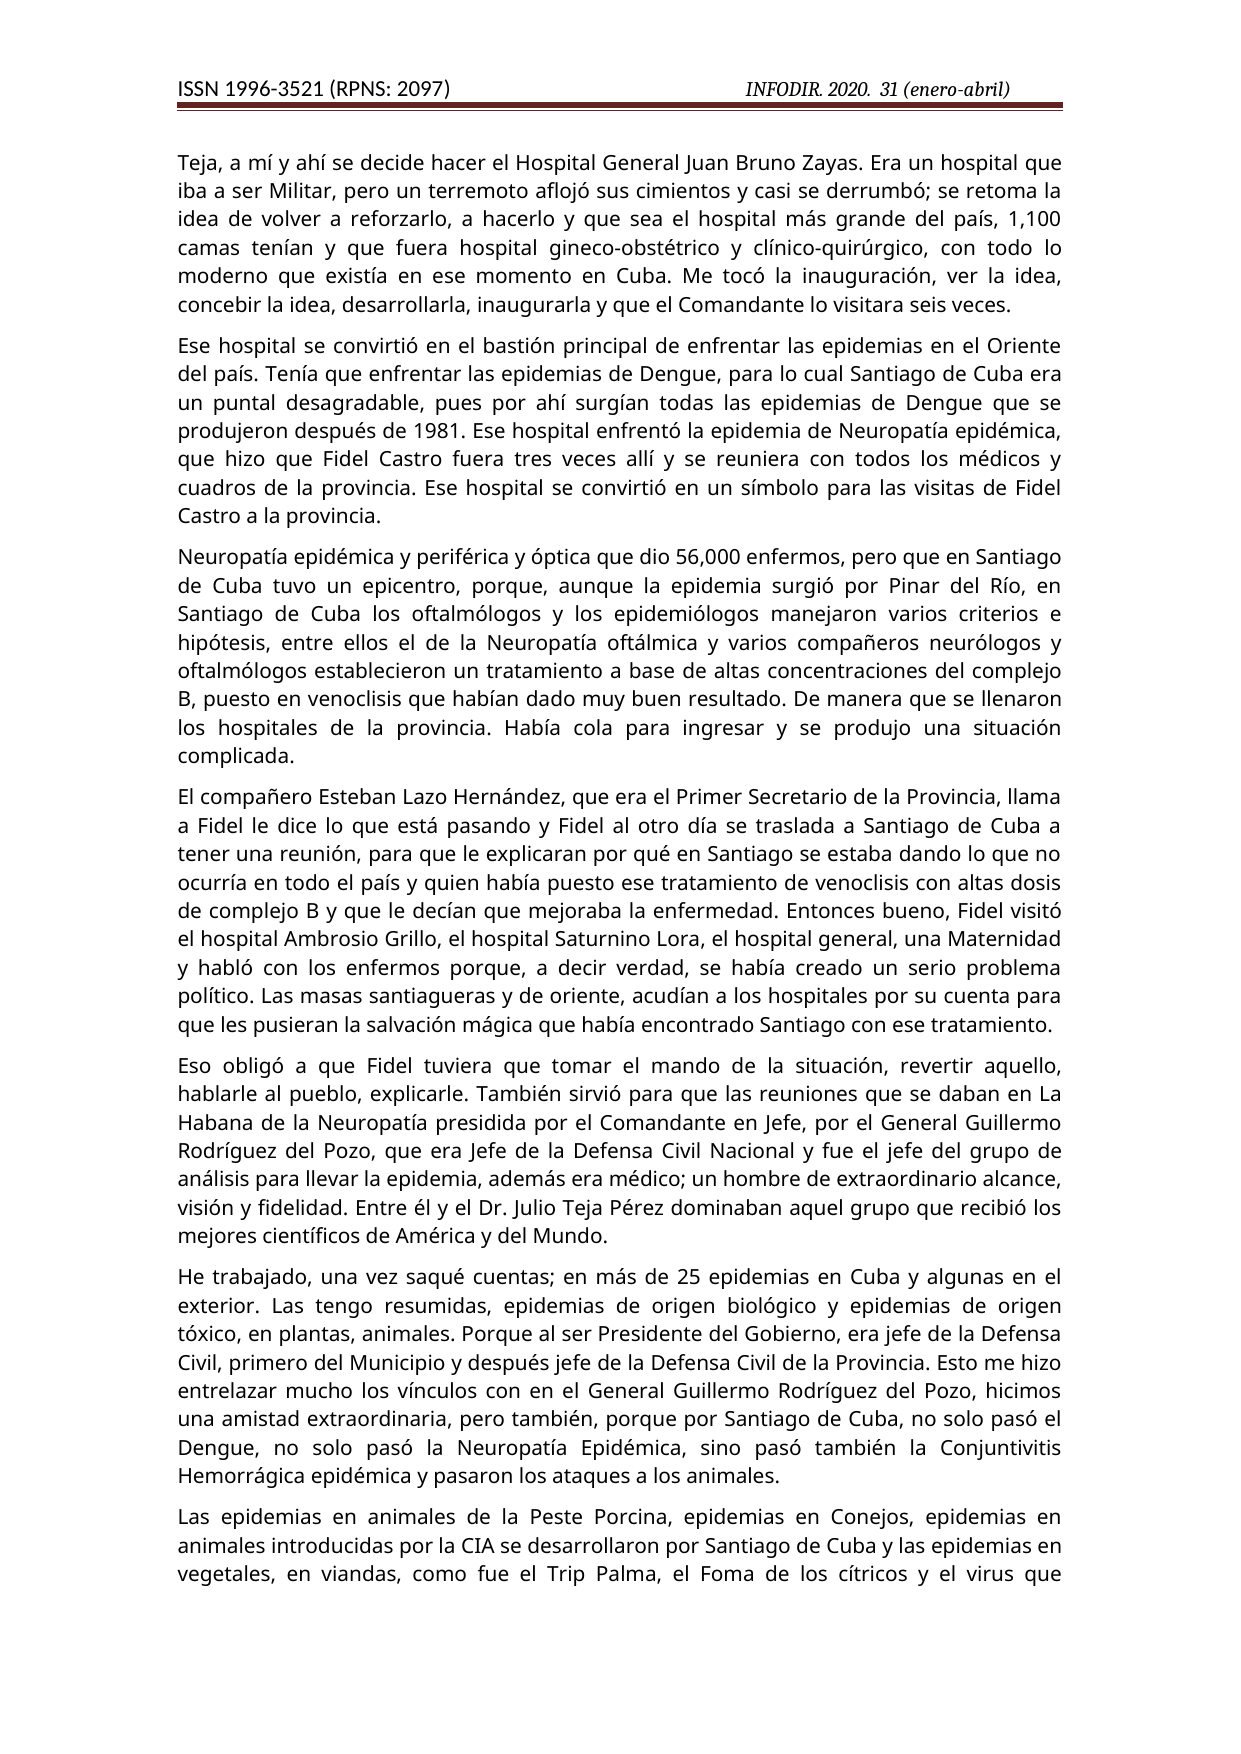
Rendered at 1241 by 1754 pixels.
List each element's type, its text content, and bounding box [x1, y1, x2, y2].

text He trabajado, una vez saqué cuentas; en más de 25 epidemias en Cuba y algunas en el exterior. Las tengo resumidas, epidemias de origen biológico y epidemias de origen tóxico, en plantas, animales. Porque al ser Presidente del Gobierno, era jefe de la Defensa Civil, primero del Municipio y después jefe de la Defensa Civil de la Provincia. Esto me hizo entrelazar mucho los vínculos con en el General Guillermo Rodríguez del Pozo, hicimos una amistad extraordinaria, pero también, porque por Santiago de Cuba, no solo pasó el Dengue, no solo pasó la Neuropatía Epidémica, sino pasó también la Conjuntivitis Hemorrágica epidémica y pasaron los ataques a los animales. [177, 1262, 1063, 1490]
text Neuropatía epidémica y periférica y óptica que dio 56,000 enfermos, pero que en Santiago de Cuba tuvo un epicentro, porque, aunque la epidemia surgió por Pinar del Río, en Santiago de Cuba los oftalmólogos y los epidemiólogos manejaron varios criterios e hipótesis, entre ellos el de la Neuropatía oftálmica y varios compañeros neurólogos y oftalmólogos establecieron un tratamiento a base de altas concentraciones del complejo B, puesto en venoclisis que habían dado muy buen resultado. De manera que se llenaron los hospitales de la provincia. Había cola para ingresar y se produjo una situación complicada. [177, 542, 1063, 770]
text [177, 148, 1063, 318]
text Eso obligó a que Fidel tuviera que tomar el mando de la situación, revertir aquello, hablarle al pueblo, explicarle. También sirvió para que las reuniones que se daban en La Habana de la Neuropatía presidida por el Comandante en Jefe, por el General Guillermo Rodríguez del Pozo, que era Jefe de la Defensa Civil Nacional y fue el jefe del grupo de análisis para llevar la epidemia, además era médico; un hombre de extraordinario alcance, visión y fidelidad. Entre él y el Dr. Julio Teja Pérez dominaban aquel grupo que recibió los mejores científicos de América y del Mundo. [177, 1051, 1063, 1250]
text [177, 1502, 1063, 1588]
text Ese hospital se convirtió en el bastión principal de enfrentar las epidemias en el Oriente del país. Tenía que enfrentar las epidemias de Dengue, para lo cual Santiago de Cuba era un puntal desagradable, pues por ahí surgían todas las epidemias de Dengue que se produjeron después de 1981. Ese hospital enfrentó la epidemia de Neuropatía epidémica, que hizo que Fidel Castro fuera tres veces allí y se reuniera con todos los médicos y cuadros de la provincia. Ese hospital se convirtió en un símbolo para las visitas de Fidel Castro a la provincia. [177, 331, 1063, 530]
text El compañero Esteban Lazo Hernández, que era el Primer Secretario de la Provincia, llama a Fidel le dice lo que está pasando y Fidel al otro día se traslada a Santiago de Cuba a tener una reunión, para que le explicaran por qué en Santiago se estaba dando lo que no ocurría en todo el país y quien había puesto ese tratamiento de venoclisis con altas dosis de complejo B y que le decían que mejoraba la enfermedad. Entonces bueno, Fidel visitó el hospital Ambrosio Grillo, el hospital Saturnino Lora, el hospital general, una Maternidad y habló con los enfermos porque, a decir verdad, se había creado un serio problema político. Las masas santiagueras y de oriente, acudían a los hospitales por su cuenta para que les pusieran la salvación mágica que había encontrado Santiago con ese tratamiento. [177, 782, 1063, 1038]
